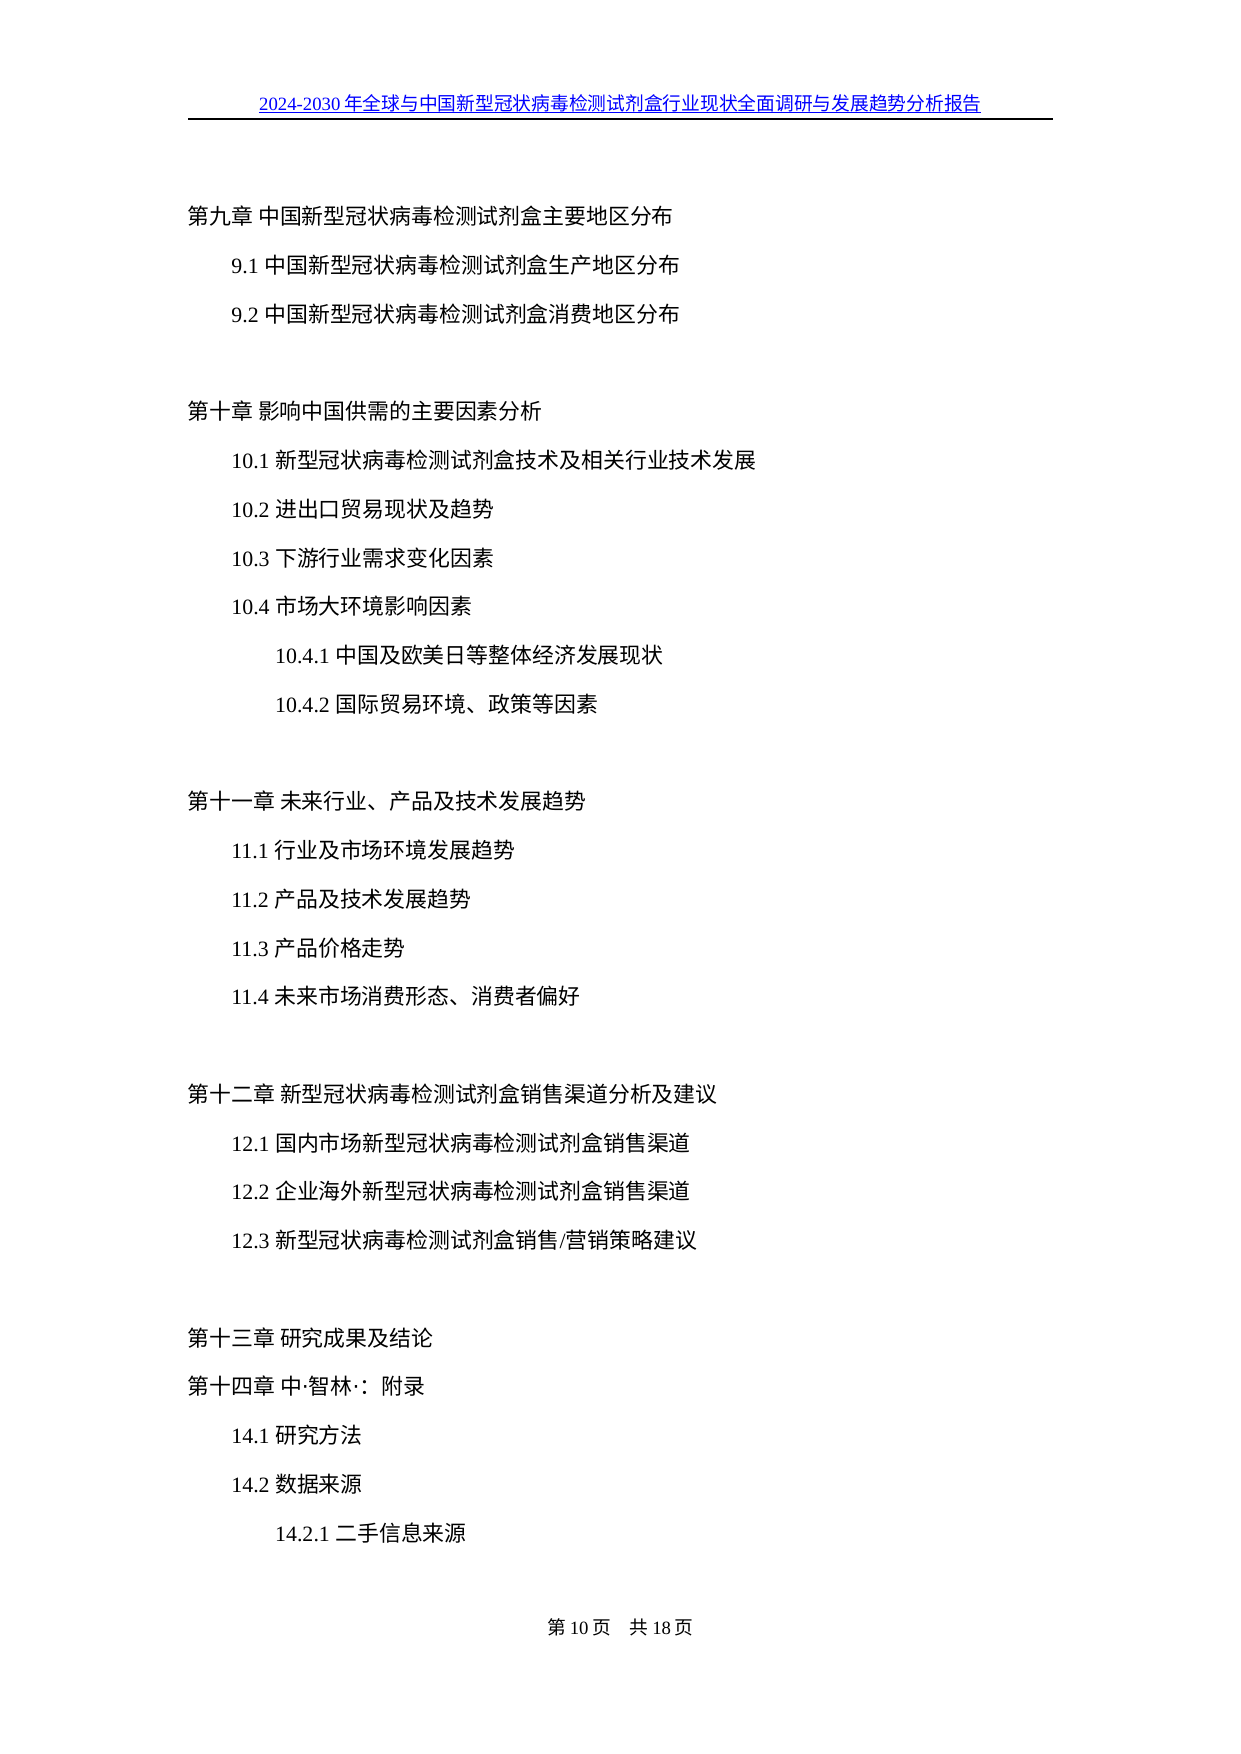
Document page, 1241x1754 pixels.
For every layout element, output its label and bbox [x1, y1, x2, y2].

text [187, 150, 1053, 1548]
